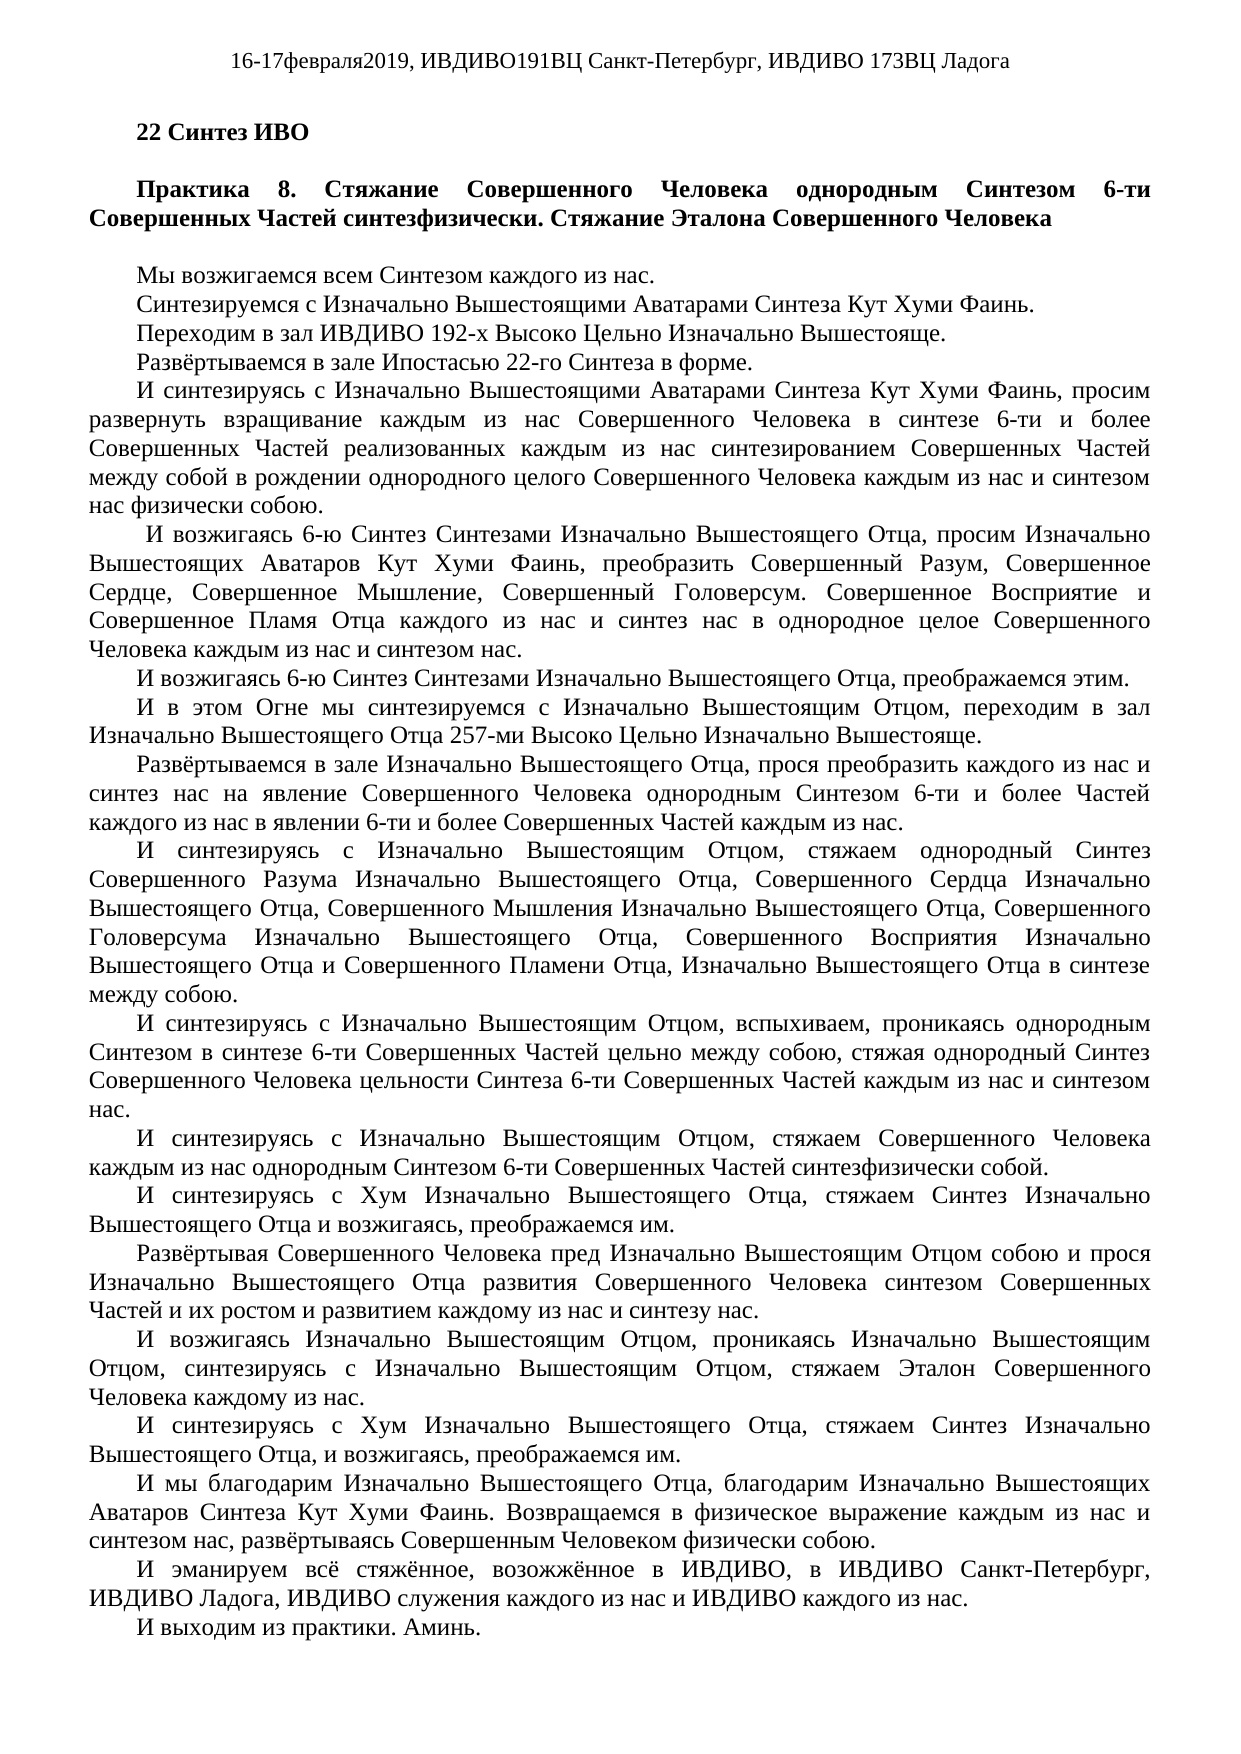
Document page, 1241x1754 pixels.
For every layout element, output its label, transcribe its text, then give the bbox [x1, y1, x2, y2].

text И выходим из практики. Аминь. [89, 1612, 1152, 1640]
text Развёртываемся в зале Изначально Вышестоящего Отца, прося преобразить каждого из нас и синтез нас на явление Совершенного Человека однородным Синтезом 6-ти и более Частей каждого из нас в явлении 6-ти и более Совершенных Частей каждым из нас. [89, 749, 1152, 835]
text И синтезируясь с Изначально Вышестоящим Отцом, стяжаем однородный Синтез Совершенного Разума Изначально Вышестоящего Отца, Совершенного Сердца Изначально Вышестоящего Отца, Совершенного Мышления Изначально Вышестоящего Отца, Совершенного Головерсума Изначально Вышестоящего Отца, Совершенного Восприятия Изначально Вышестоящего Отца и Совершенного Пламени Отца, Изначально Вышестоящего Отца в синтезе между собою. [89, 835, 1152, 1008]
text И синтезируясь с Изначально Вышестоящим Отцом, стяжаем Совершенного Человека каждым из нас однородным Синтезом 6-ти Совершенных Частей синтезфизически собой. [89, 1123, 1152, 1180]
text И возжигаясь Изначально Вышестоящим Отцом, проникаясь Изначально Вышестоящим Отцом, синтезируясь с Изначально Вышестоящим Отцом, стяжаем Эталон Совершенного Человека каждому из нас. [89, 1324, 1152, 1410]
text И синтезируясь с Изначально Вышестоящим Отцом, вспыхиваем, проникаясь однородным Синтезом в синтезе 6-ти Совершенных Частей цельно между собою, стяжая однородный Синтез Совершенного Человека цельности Синтеза 6-ти Совершенных Частей каждым из нас и синтезом нас. [89, 1008, 1152, 1123]
text Переходим в зал ИВДИВО 192-х Высоко Цельно Изначально Вышестояще. [89, 318, 1152, 347]
text И эманируем всё стяжённое, возожжённое в ИВДИВО, в ИВДИВО Санкт-Петербург, ИВДИВО Ладога, ИВДИВО служения каждого из нас и ИВДИВО каждого из нас. [89, 1554, 1152, 1612]
text И синтезируясь с Хум Изначально Вышестоящего Отца, стяжаем Синтез Изначально Вышестоящего Отца, и возжигаясь, преображаемся им. [89, 1410, 1152, 1468]
text И синтезируясь с Хум Изначально Вышестоящего Отца, стяжаем Синтез Изначально Вышестоящего Отца и возжигаясь, преображаемся им. [89, 1180, 1152, 1238]
text Практика 8. Стяжание Совершенного Человека однородным Синтезом 6-ти Совершенных Частей синтезфизически. Стяжание Эталона Совершенного Человека [89, 174, 1152, 232]
text Развёртываемся в зале Ипостасью 22-го Синтеза в форме. [89, 347, 1152, 375]
text Развёртывая Совершенного Человека пред Изначально Вышестоящим Отцом собою и прося Изначально Вышестоящего Отца развития Совершенного Человека синтезом Совершенных Частей и их ростом и развитием каждому из нас и синтезу нас. [89, 1238, 1152, 1324]
text И синтезируясь с Изначально Вышестоящими Аватарами Синтеза Кут Хуми Фаинь, просим развернуть взращивание каждым из нас Совершенного Человека в синтезе 6-ти и более Совершенных Частей реализованных каждым из нас синтезированием Совершенных Частей между собой в рождении однородного целого Совершенного Человека каждым из нас и синтезом нас физически собою. [89, 375, 1152, 519]
text Синтезируемся с Изначально Вышестоящими Аватарами Синтеза Кут Хуми Фаинь. [89, 289, 1152, 318]
text И возжигаясь 6-ю Синтез Синтезами Изначально Вышестоящего Отца, просим Изначально Вышестоящих Аватаров Кут Хуми Фаинь, преобразить Совершенный Разум, Совершенное Сердце, Совершенное Мышление, Совершенный Головерсум. Совершенное Восприятие и Совершенное Пламя Отца каждого из нас и синтез нас в однородное целое Совершенного Человека каждым из нас и синтезом нас. [89, 519, 1152, 663]
text И возжигаясь 6-ю Синтез Синтезами Изначально Вышестоящего Отца, преображаемся этим. [89, 663, 1152, 692]
text И в этом Огне мы синтезируемся с Изначально Вышестоящим Отцом, переходим в зал Изначально Вышестоящего Отца 257-ми Высоко Цельно Изначально Вышестояще. [89, 692, 1152, 749]
text 22 Синтез ИВО [89, 117, 1152, 145]
text Мы возжигаемся всем Синтезом каждого из нас. [89, 260, 1152, 289]
text И мы благодарим Изначально Вышестоящего Отца, благодарим Изначально Вышестоящих Аватаров Синтеза Кут Хуми Фаинь. Возвращаемся в физическое выражение каждым из нас и синтезом нас, развёртываясь Совершенным Человеком физически собою. [89, 1468, 1152, 1554]
